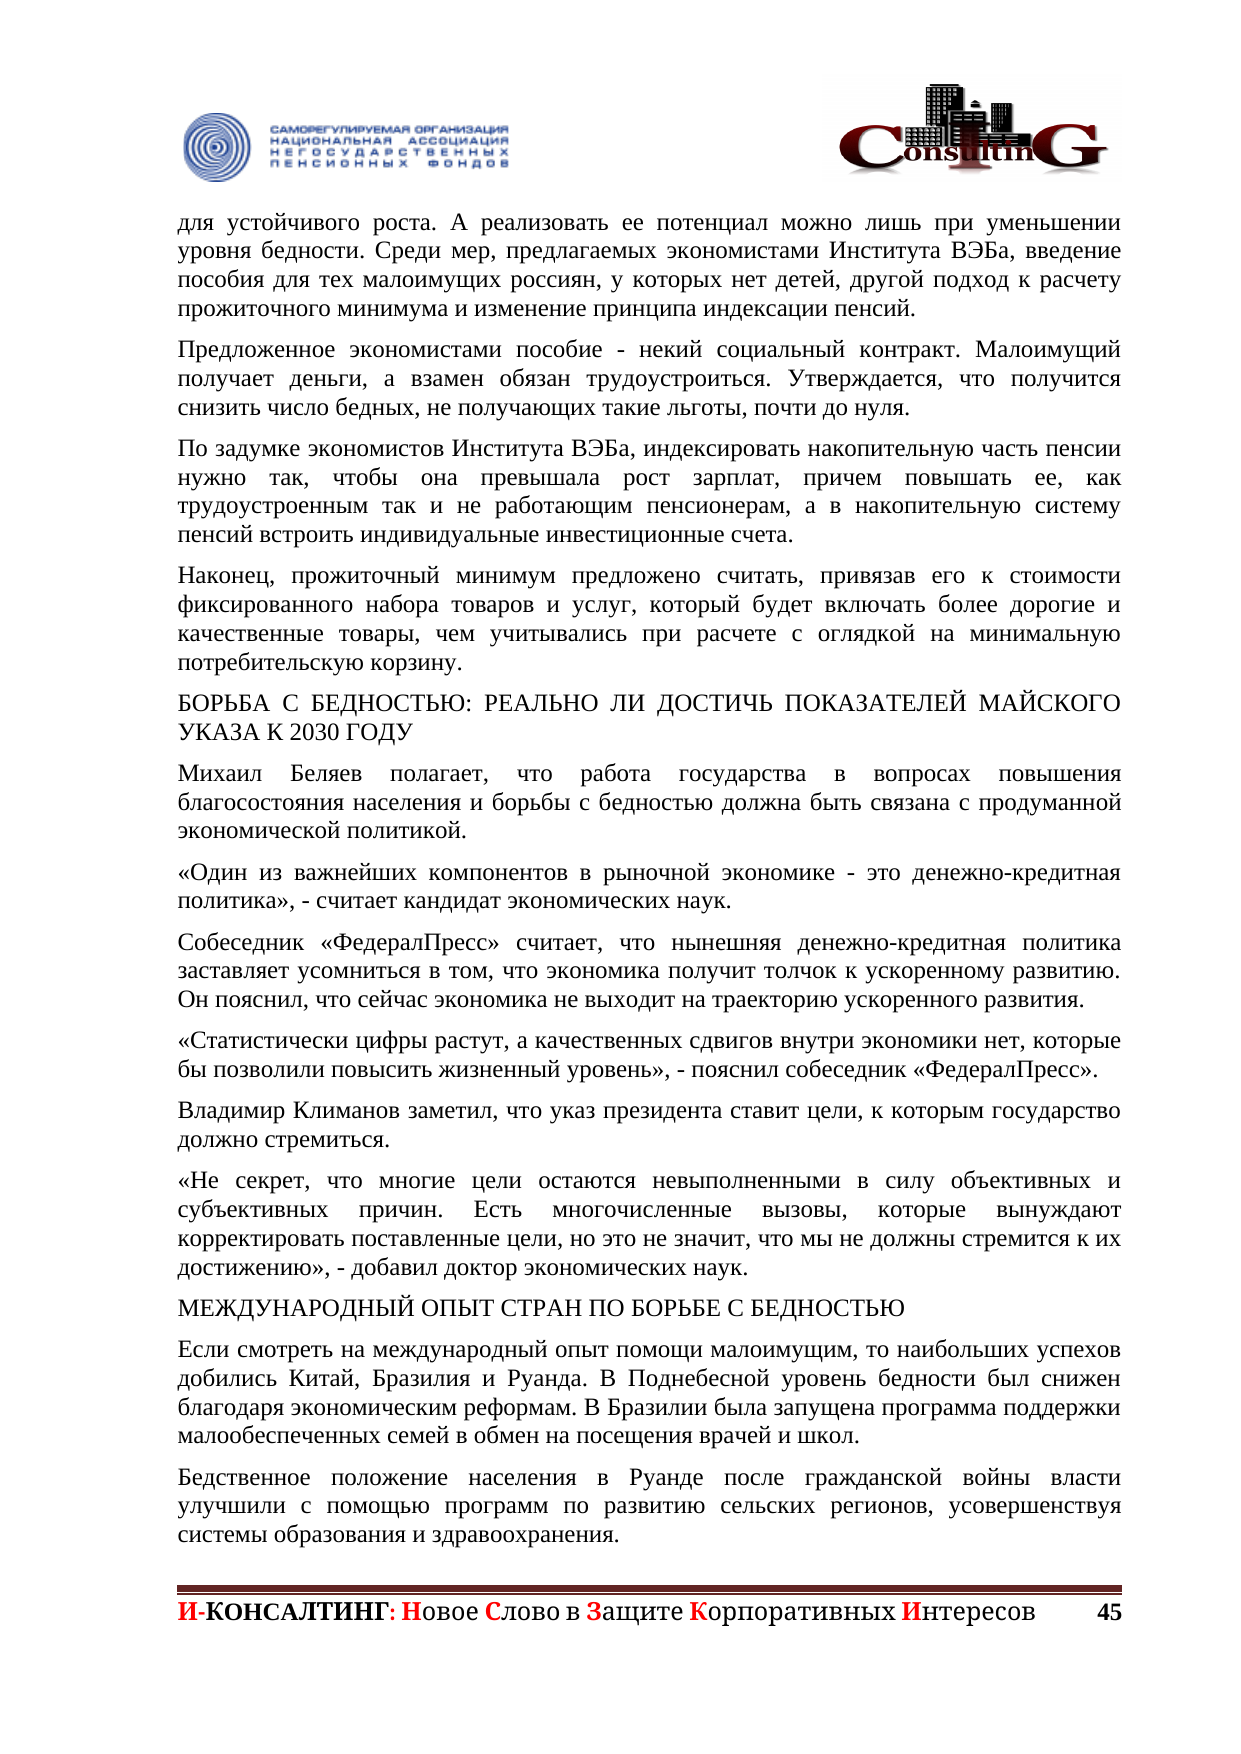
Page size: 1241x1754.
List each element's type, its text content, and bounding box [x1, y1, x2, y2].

text БОРЬБА С БЕДНОСТЬЮ: РЕАЛЬНО ЛИ ДОСТИЧЬ ПОКАЗАТЕЛЕЙ МАЙСКОГО УКАЗА К 2030 ГОДУ [177, 688, 1122, 746]
text Наконец, прожиточный минимум предложено считать, привязав его к стоимости фиксированного набора товаров и услуг, который будет включать более дорогие и качественные товары, чем учитывались при расчете с оглядкой на минимальную потребительскую корзину. [177, 561, 1122, 676]
text «Один из важнейших компонентов в рыночной экономике - это денежно-кредитная политика», - считает кандидат экономических наук. [177, 857, 1122, 914]
text Предложенное экономистами пособие - некий социальный контракт. Малоимущий получает деньги, а взамен обязан трудоустроиться. Утверждается, что получится снизить число бедных, не получающих такие льготы, почти до нуля. [177, 334, 1122, 421]
picture [822, 73, 1123, 182]
text «Не секрет, что многие цели остаются невыполненными в силу объективных и субъективных причин. Есть многочисленные вызовы, которые вынуждают корректировать поставленные цели, но это не значит, что мы не должны стремится к их достижению», - добавил доктор экономических наук. [177, 1166, 1122, 1281]
text «Статистически цифры растут, а качественных сдвигов внутри экономики нет, которые бы позволили повысить жизненный уровень», - пояснил собеседник «ФедералПресс». [177, 1026, 1122, 1083]
text МЕЖДУНАРОДНЫЙ ОПЫТ СТРАН ПО БОРЬБЕ С БЕДНОСТЬЮ [177, 1293, 1122, 1322]
text Бедственное положение населения в Руанде после гражданской войны власти улучшили с помощью программ по развитию сельских регионов, усовершенствуя системы образования и здравоохранения. [177, 1462, 1122, 1548]
text По задумке экономистов Института ВЭБа, индексировать накопительную часть пенсии нужно так, чтобы она превышала рост зарплат, причем повышать ее, как трудоустроенным так и не работающим пенсионерам, а в накопительную систему пенсий встроить индивидуальные инвестиционные счета. [177, 433, 1122, 548]
text Михаил Беляев полагает, что работа государства в вопросах повышения благосостояния населения и борьбы с бедностью должна быть связана с продуманной экономической политикой. [177, 758, 1122, 844]
text Собеседник «ФедералПресс» считает, что нынешняя денежно-кредитная политика заставляет усомниться в том, что экономика получит толчок к ускоренному развитию. Он пояснил, что сейчас экономика не выходит на траекторию ускоренного развития. [177, 927, 1122, 1013]
text Если смотреть на международный опыт помощи малоимущим, то наибольших успехов добились Китай, Бразилия и Руанда. В Поднебесной уровень бедности был снижен благодаря экономическим реформам. В Бразилии была запущена программа поддержки малообеспеченных семей в обмен на посещения врачей и школ. [177, 1334, 1122, 1449]
picture [183, 113, 509, 182]
text Владимир Климанов заметил, что указ президента ставит цели, к которым государство должно стремиться. [177, 1096, 1122, 1153]
